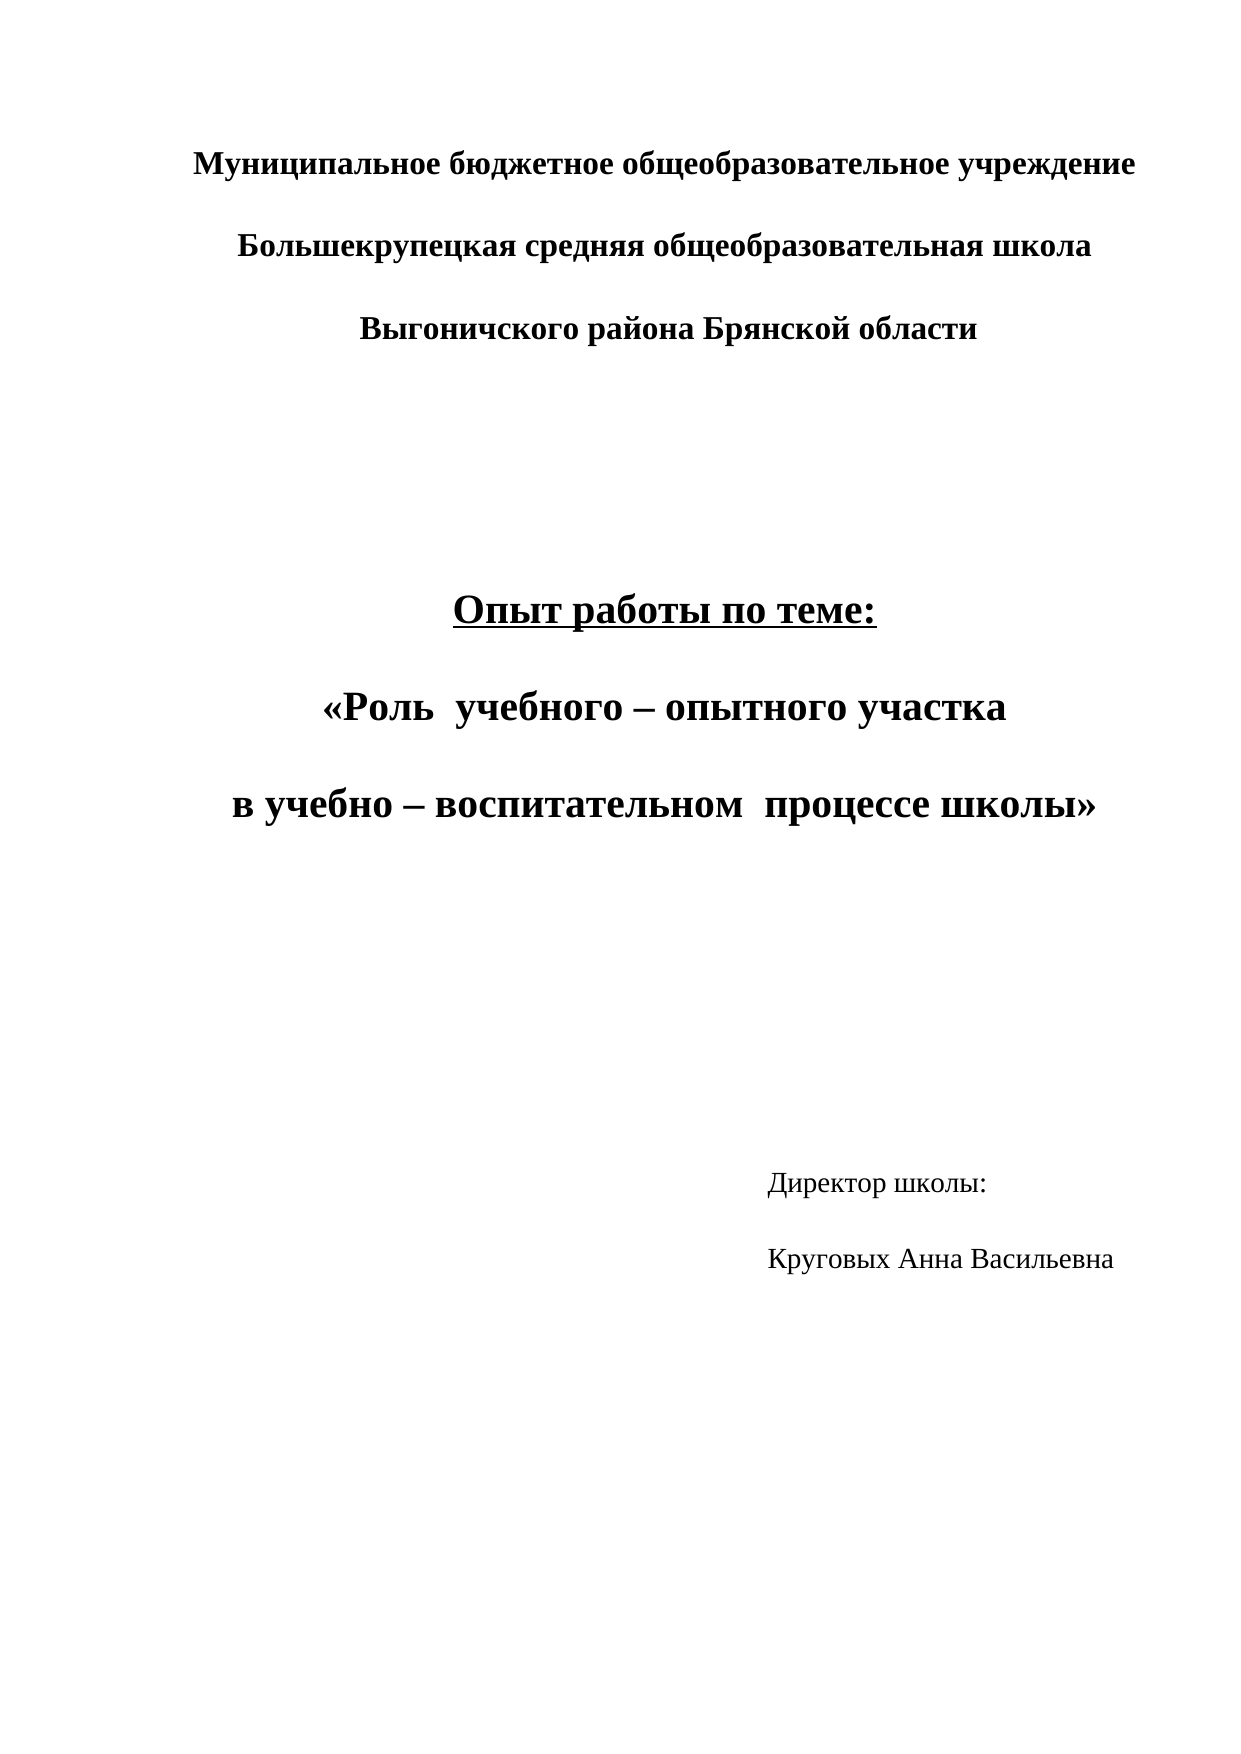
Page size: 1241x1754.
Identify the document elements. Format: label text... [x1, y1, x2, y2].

text Круговых Анна Васильевна [693, 1241, 1152, 1274]
text Опыт работы по теме: [177, 584, 1152, 632]
text Директор школы: [693, 1166, 1152, 1199]
text Большекрупецкая средняя общеобразовательная школа [177, 226, 1152, 264]
text в учебно – воспитательном процессе школы» [177, 778, 1152, 826]
text «Роль учебного – опытного участка [177, 681, 1152, 729]
text Муниципальное бюджетное общеобразовательное учреждение [177, 143, 1152, 181]
text Выгоничского района Брянской области [177, 308, 1152, 346]
